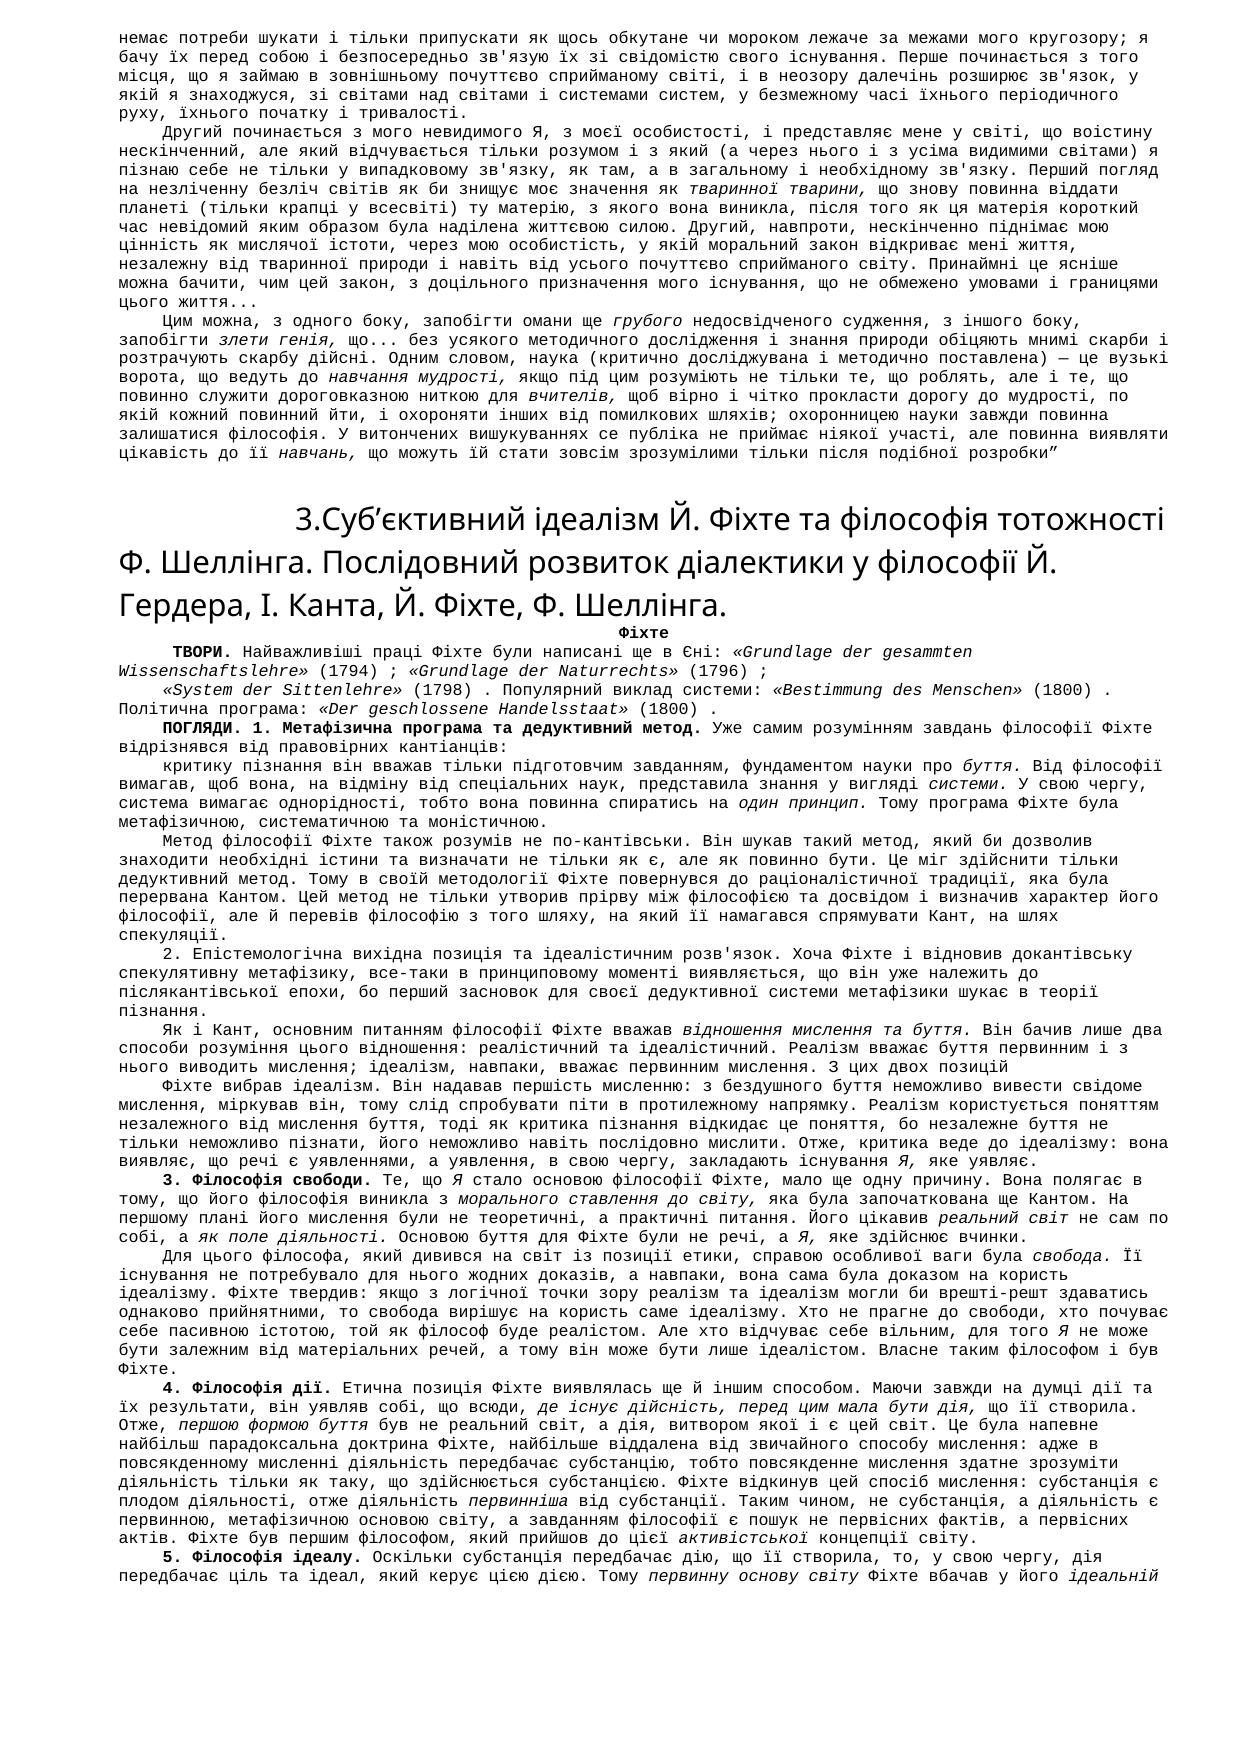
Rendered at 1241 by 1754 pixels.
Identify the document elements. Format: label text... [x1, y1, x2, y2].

text 3.Суб’єктивний ідеалізм Й. Фіхте та філософія тотожності Ф. Шеллінга. Послідовний розвиток діалектики у філософії Й. Гердера, І. Канта, Й. Фіхте, Ф. Шеллінга. [118, 497, 1169, 625]
text Як і Кант, основним питанням філософії Фіхте вважав відношення мислення та буття. Він бачив лише два способи розуміння цього відношення: реалістичний та ідеалістичний. Реалізм вважає буття первинним і з нього виводить мислення; ідеалізм, навпаки, вважає первинним мислення. З цих двох позицій [118, 1021, 1169, 1078]
text Метод філософії Фіхте також розумів не по-кантівськи. Він шукав такий метод, який би дозволив знаходити необхідні істини та визначати не тільки як є, але як повинно бути. Це міг здійснити тільки дедуктивний метод. Тому в своїй методології Фіхте повернувся до раціоналістичної традиції, яка була перервана Кантом. Цей метод не тільки утворив прірву між філософією та досвідом і визначив характер його філософії, але й перевів філософію з того шляху, на який її намагався спрямувати Кант, на шлях спекуляції. [118, 832, 1169, 946]
text Другий починається з мого невидимого Я, з моєї особистості, і представляє мене у світі, що воістину нескінченний, але який відчувається тільки розумом і з який (а через нього і з усіма видимими світами) я пізнаю себе не тільки у випадковому зв'язку, як там, а в загальному і необхідному зв'язку. Перший погляд на незліченну безліч світів як би знищує моє значення як тваринної тварини, що знову повинна віддати планеті (тільки крапці у всесвіті) ту матерію, з якого вона виникла, після того як ця матерія короткий час невідомий яким образом була наділена життєвою силою. Другий, навпроти, нескінченно піднімає мою цінність як мислячої істоти, через мою особистість, у якій моральний закон відкриває мені життя, незалежну від тваринної природи і навіть від усього почуттєво сприйманого світу. Принаймні це ясніше можна бачити, чим цей закон, з доцільного призначення мого існування, що не обмежено умовами і границями цього життя... [118, 124, 1169, 312]
text ТВОРИ. Найважливіші праці Фіхте були написані ще в Єні: «Grundlage der gesammten Wissenschaftslehre» (1794) ; «Grundlage der Naturrechts» (1796) ; [118, 644, 1169, 682]
text 3. Філософія свободи. Те, що Я стало основою філософії Фіхте, мало ще одну причину. Вона полягає в тому, що його філософія виникла з морального ставлення до світу, яка була започаткована ще Кантом. На першому плані його мислення були не теоретичні, а практичні питання. Його цікавив реальний світ не сам по собі, а як поле діяльності. Основою буття для Фіхте були не речі, а Я, яке здійснює вчинки. [118, 1172, 1169, 1247]
subtitle Фіхте [118, 625, 1169, 644]
text Для цього філософа, який дивився на світ із позиції етики, справою особливої ваги була свобода. Її існування не потребувало для нього жодних доказів, а навпаки, вона сама була доказом на користь ідеалізму. Фіхте твердив: якщо з логічної точки зору реалізм та ідеалізм могли би врешті-решт здаватись однаково прийнятними, то свобода вирішує на користь саме ідеалізму. Хто не прагне до свободи, хто почуває себе пасивною істотою, той як філософ буде реалістом. Але хто відчуває себе вільним, для того Я не може бути залежним від матеріальних речей, а тому він може бути лише ідеалістом. Власне таким філософом і був Фіхте. [118, 1247, 1169, 1379]
text 4. Філософія дії. Етична позиція Фіхте виявлялась ще й іншим способом. Маючи завжди на думці дії та їх результати, він уявляв собі, що всюди, де існує дійсність, перед цим мала бути дія, що її створила. Отже, першою формою буття був не реальний світ, а дія, витвором якої і є цей світ. Це була напевне найбільш парадоксальна доктрина Фіхте, найбільше віддалена від звичайного способу мислення: адже в повсякденному мисленні діяльність передбачає субстанцію, тобто повсякденне мислення здатне зрозуміти діяльність тільки як таку, що здійснюється субстанцією. Фіхте відкинув цей спосіб мислення: субстанція є плодом діяльності, отже діяльність первинніша від субстанції. Таким чином, не субстанція, а діяльність є первинною, метафізичною основою світу, а завданням філософії є пошук не первісних фактів, а первісних актів. Фіхте був першим філософом, який прийшов до цієї активістської концепції світу. [118, 1379, 1169, 1549]
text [118, 1549, 1169, 1587]
text ПОГЛЯДИ. 1. Метафізична програма та дедуктивний метод. Уже самим розумінням завдань філософії Фіхте відрізнявся від правовірних кантіанців: [118, 719, 1169, 757]
text Цим можна, з одного боку, запобігти омани ще грубого недосвідченого судження, з іншого боку, запобігти злети генія, що... без усякого методичного дослідження і знання природи обіцяють мнимі скарби і розтрачують скарбу дійсні. Одним словом, наука (критично досліджувана і методично поставлена) — це вузькі ворота, що ведуть до навчання мудрості, якщо під цим розуміють не тільки те, що роблять, але і те, що повинно служити дороговказною ниткою для вчителів, щоб вірно і чітко прокласти дорогу до мудрості, по якій кожний повинний йти, і охороняти інших від помилкових шляхів; охоронницею науки завжди повинна залишатися філософія. У витончених вишукуваннях се публіка не приймає ніякої участі, але повинна виявляти цікавість до її навчань, що можуть їй стати зовсім зрозумілими тільки після подібної розробки” [118, 312, 1169, 463]
text Фіхте вибрав ідеалізм. Він надавав першість мисленню: з бездушного буття неможливо вивести свідоме мислення, міркував він, тому слід спробувати піти в протилежному напрямку. Реалізм користується поняттям незалежного від мислення буття, тоді як критика пізнання відкидає це поняття, бо незалежне буття не тільки неможливо пізнати, його неможливо навіть послідовно мислити. Отже, критика веде до ідеалізму: вона виявляє, що речі є уявленнями, а уявлення, в свою чергу, закладають існування Я, яке уявляє. [118, 1078, 1169, 1172]
text критику пізнання він вважав тільки підготовчим завданням, фундаментом науки про буття. Від філософії вимагав, щоб вона, на відміну від спеціальних наук, представила знання у вигляді системи. У свою чергу, система вимагає однорідності, тобто вона повинна спиратись на один принцип. Тому програма Фіхте була метафізичною, систематичною та моністичною. [118, 757, 1169, 832]
text «System der Sittenlehre» (1798) . Популярний виклад системи: «Bestimmung des Menschen» (1800) . Політична програма: «Der geschlossene Handelsstaat» (1800) . [118, 682, 1169, 719]
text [118, 29, 1169, 124]
text 2. Епістемологічна вихідна позиція та ідеалістичним розв'язок. Хоча Фіхте і відновив докантівську спекулятивну метафізику, все-таки в принциповому моменті виявляється, що він уже належить до післякантівської епохи, бо перший засновок для своєї дедуктивної системи метафізики шукає в теорії пізнання. [118, 946, 1169, 1021]
